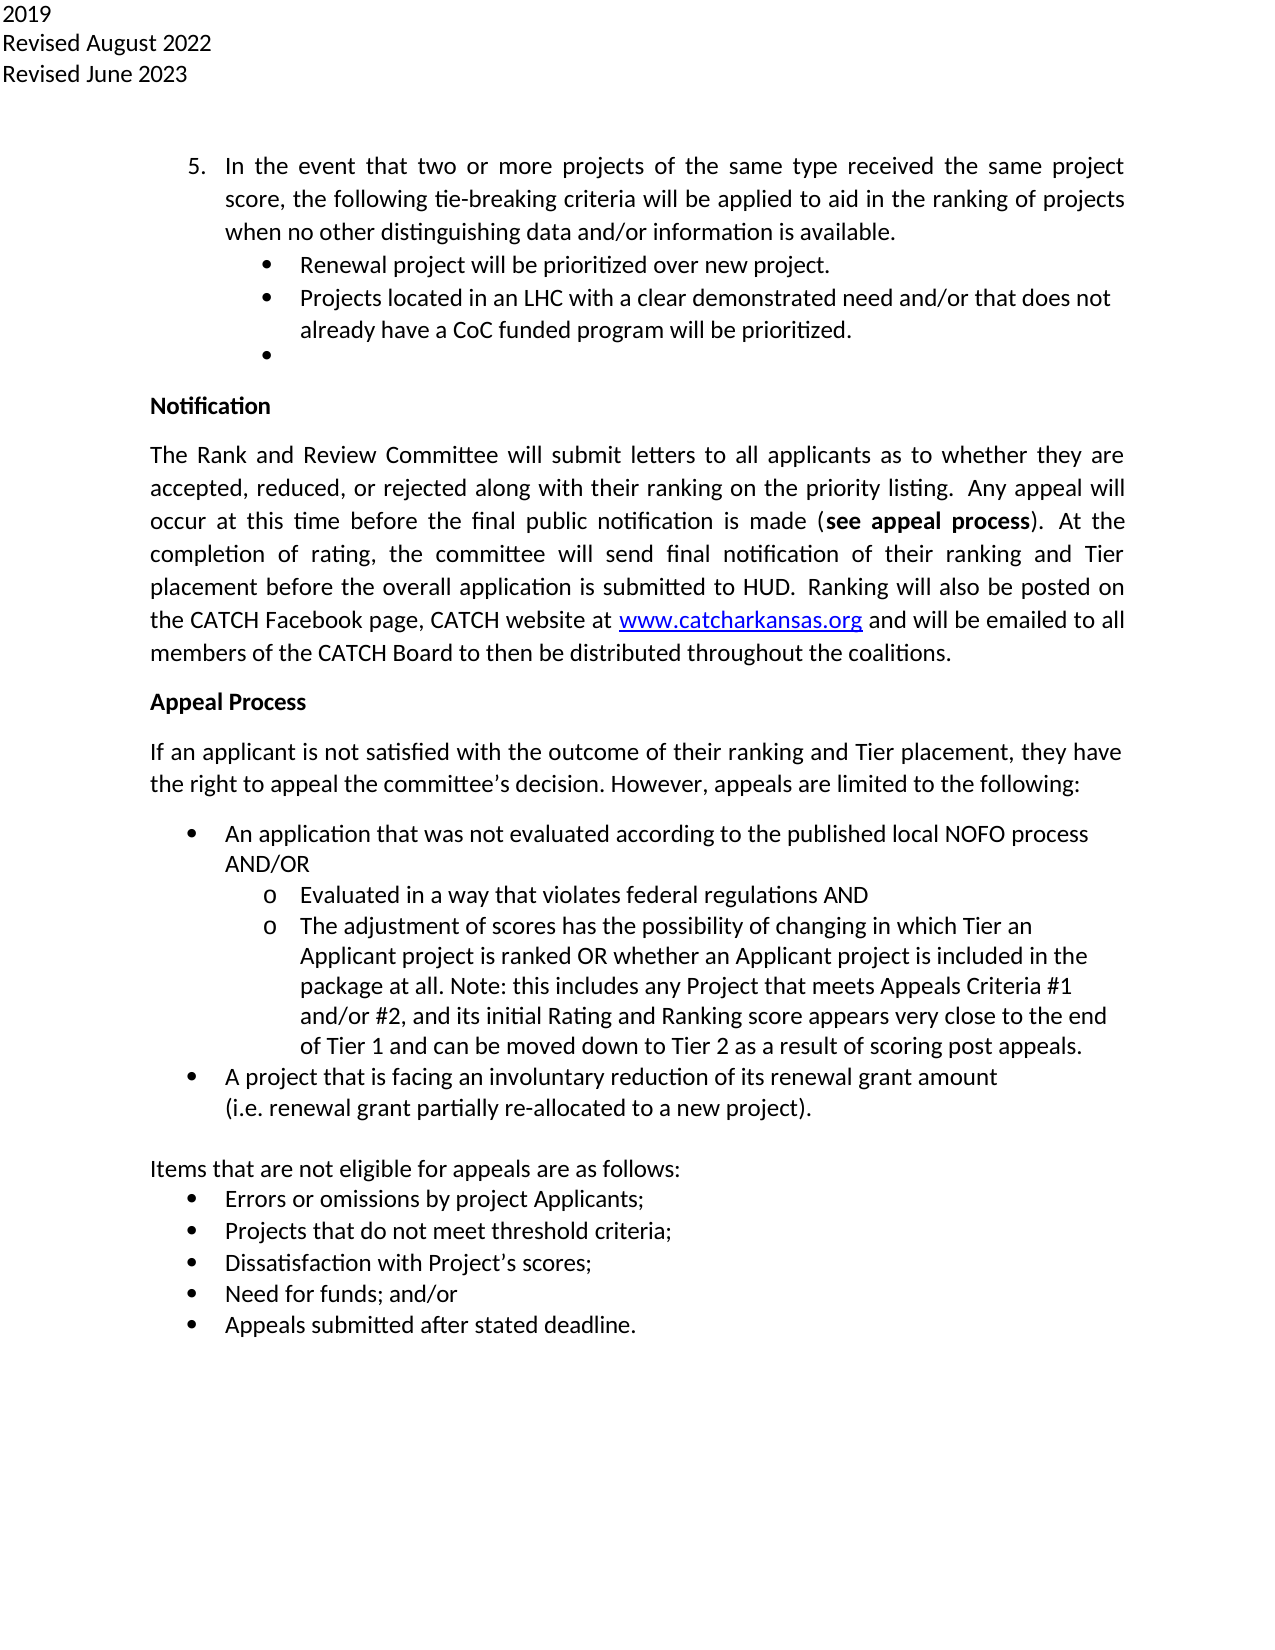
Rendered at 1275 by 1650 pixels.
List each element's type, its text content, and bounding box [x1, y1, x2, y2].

text If an applicant is not satisfied with the outcome of their ranking and Tier placement, they have the right to appeal the committee’s decision. However, appeals are limited to the following: [150, 736, 1124, 799]
list ​ [262, 347, 1137, 369]
subtitle Notification [150, 390, 1137, 420]
list Evaluated in a way that violates federal regulations AND [262, 879, 1137, 910]
list Appeals submitted after stated deadline. [187, 1309, 1137, 1340]
list In the event that two or more projects of the same type received the same project score, the following tie-breaking criteria will be applied to aid in the ranking of projects when no other distinguishing data and/or information is available. [187, 150, 1126, 246]
list The adjustment of scores has the possibility of changing in which Tier an Applicant project is ranked OR whether an Applicant project is included in the package at all. Note: this includes any Project that meets Appeals Criteria #1 and/or #2, and its initial Rating and Ranking score appears very close to the end of Tier 1 and can be moved down to Tier 2 as a result of scoring post appeals. [262, 910, 1108, 1061]
list Renewal project will be prioritized over new project. [262, 249, 1137, 279]
list Projects located in an LHC with a clear demonstrated need and/or that does not already have a CoC funded program will be prioritized. [262, 282, 1125, 344]
list An application that was not evaluated according to the published local NOFO process AND/OR [187, 818, 1089, 879]
subtitle Appeal Process [150, 686, 1137, 717]
text Items that are not eligible for appeals are as follows: [150, 1153, 1137, 1183]
list Dissatisfaction with Project’s scores; [187, 1246, 1137, 1277]
list Need for funds; and/or [187, 1277, 1137, 1309]
list Projects that do not meet threshold criteria; [187, 1214, 1137, 1246]
list A project that is facing an involuntary reduction of its renewal grant amount (i.e. renewal grant partially re-allocated to a new project). [187, 1061, 1041, 1122]
text The Rank and Review Committee will submit letters to all applicants as to whether they are accepted, reduced, or rejected along with their ranking on the priority listing. Any appeal will occur at this time before the final public notification is made (see appeal process). At the completion of rating, the committee will send final notification of their ranking and Tier placement before the overall application is submitted to HUD. Ranking will also be posted on the CATCH Facebook page, CATCH website at www.catcharkansas.org and will be emailed to all members of the CATCH Board to then be distributed throughout the coalitions. [150, 439, 1126, 667]
list Errors or omissions by project Applicants; [187, 1183, 1137, 1214]
